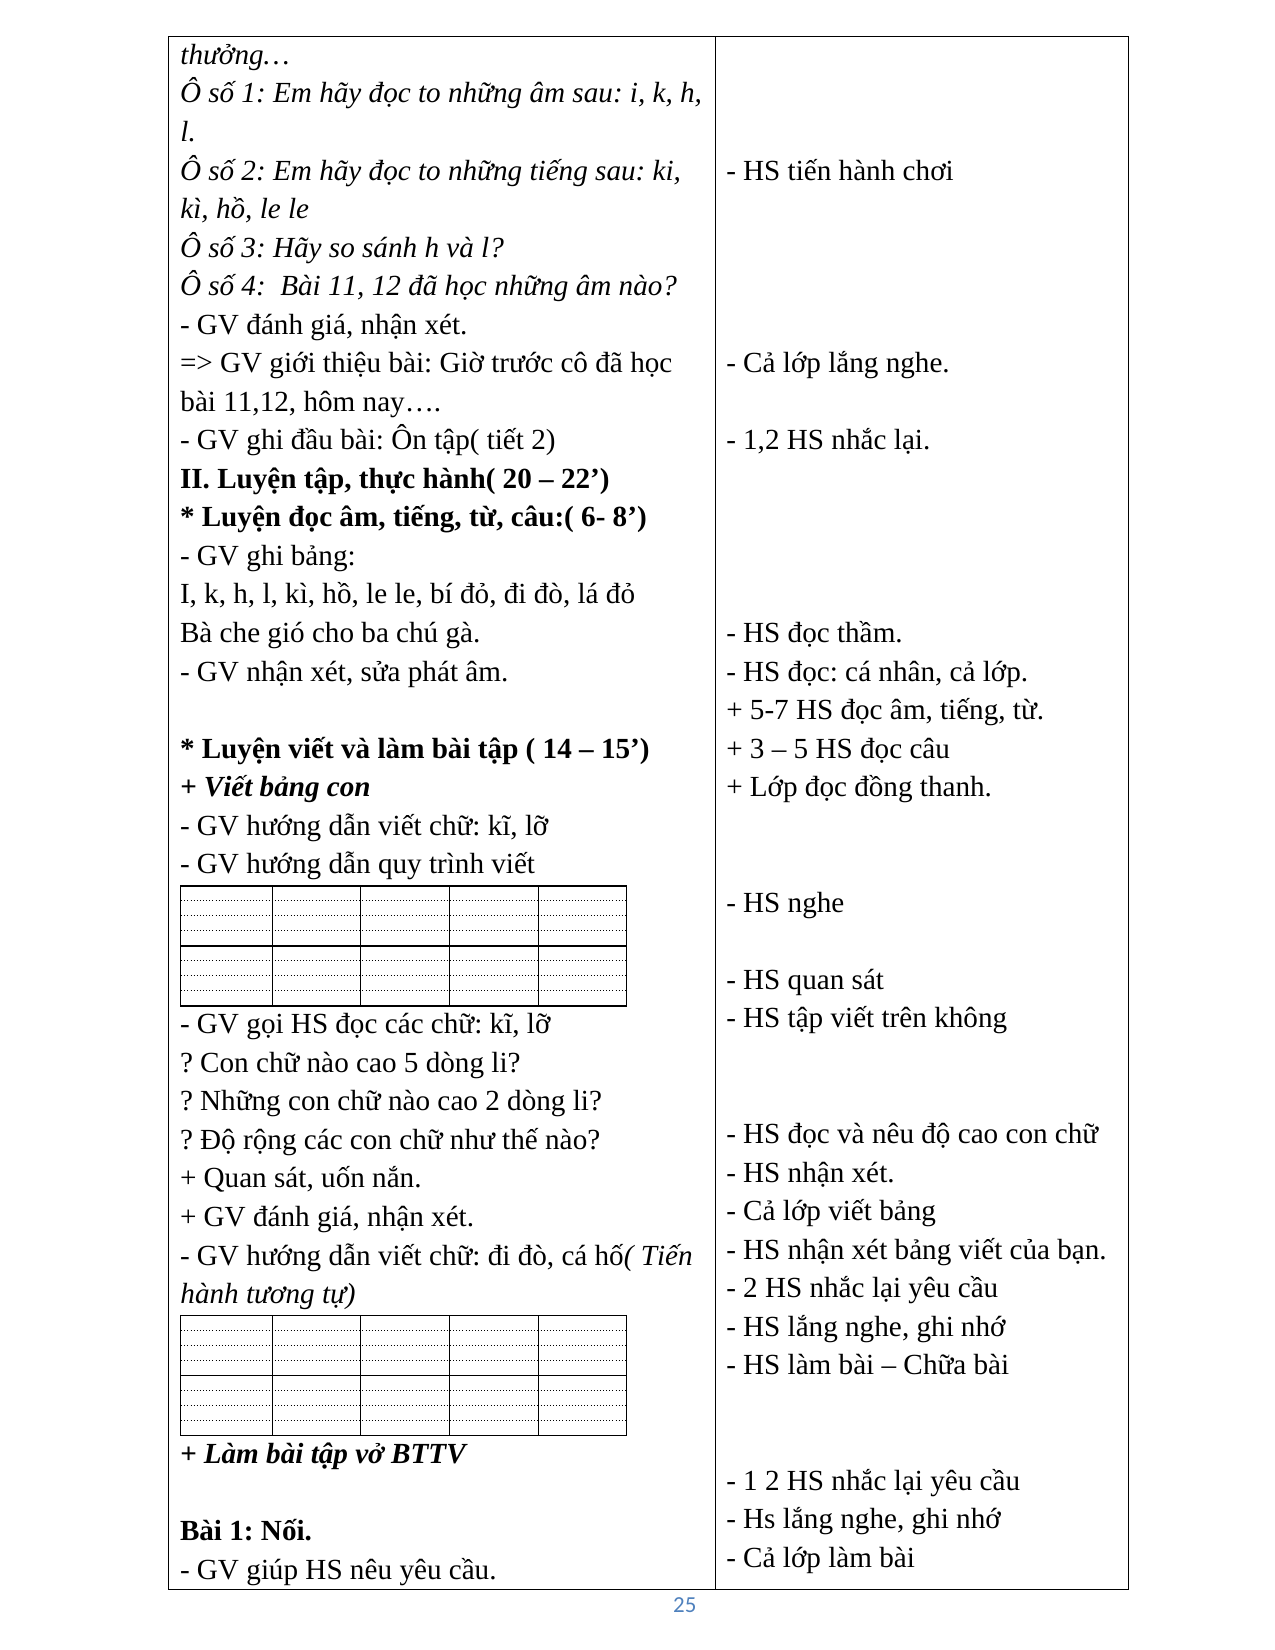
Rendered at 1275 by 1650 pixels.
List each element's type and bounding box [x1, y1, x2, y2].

table_cell [716, 37, 1128, 1589]
table_cell [169, 37, 715, 1589]
